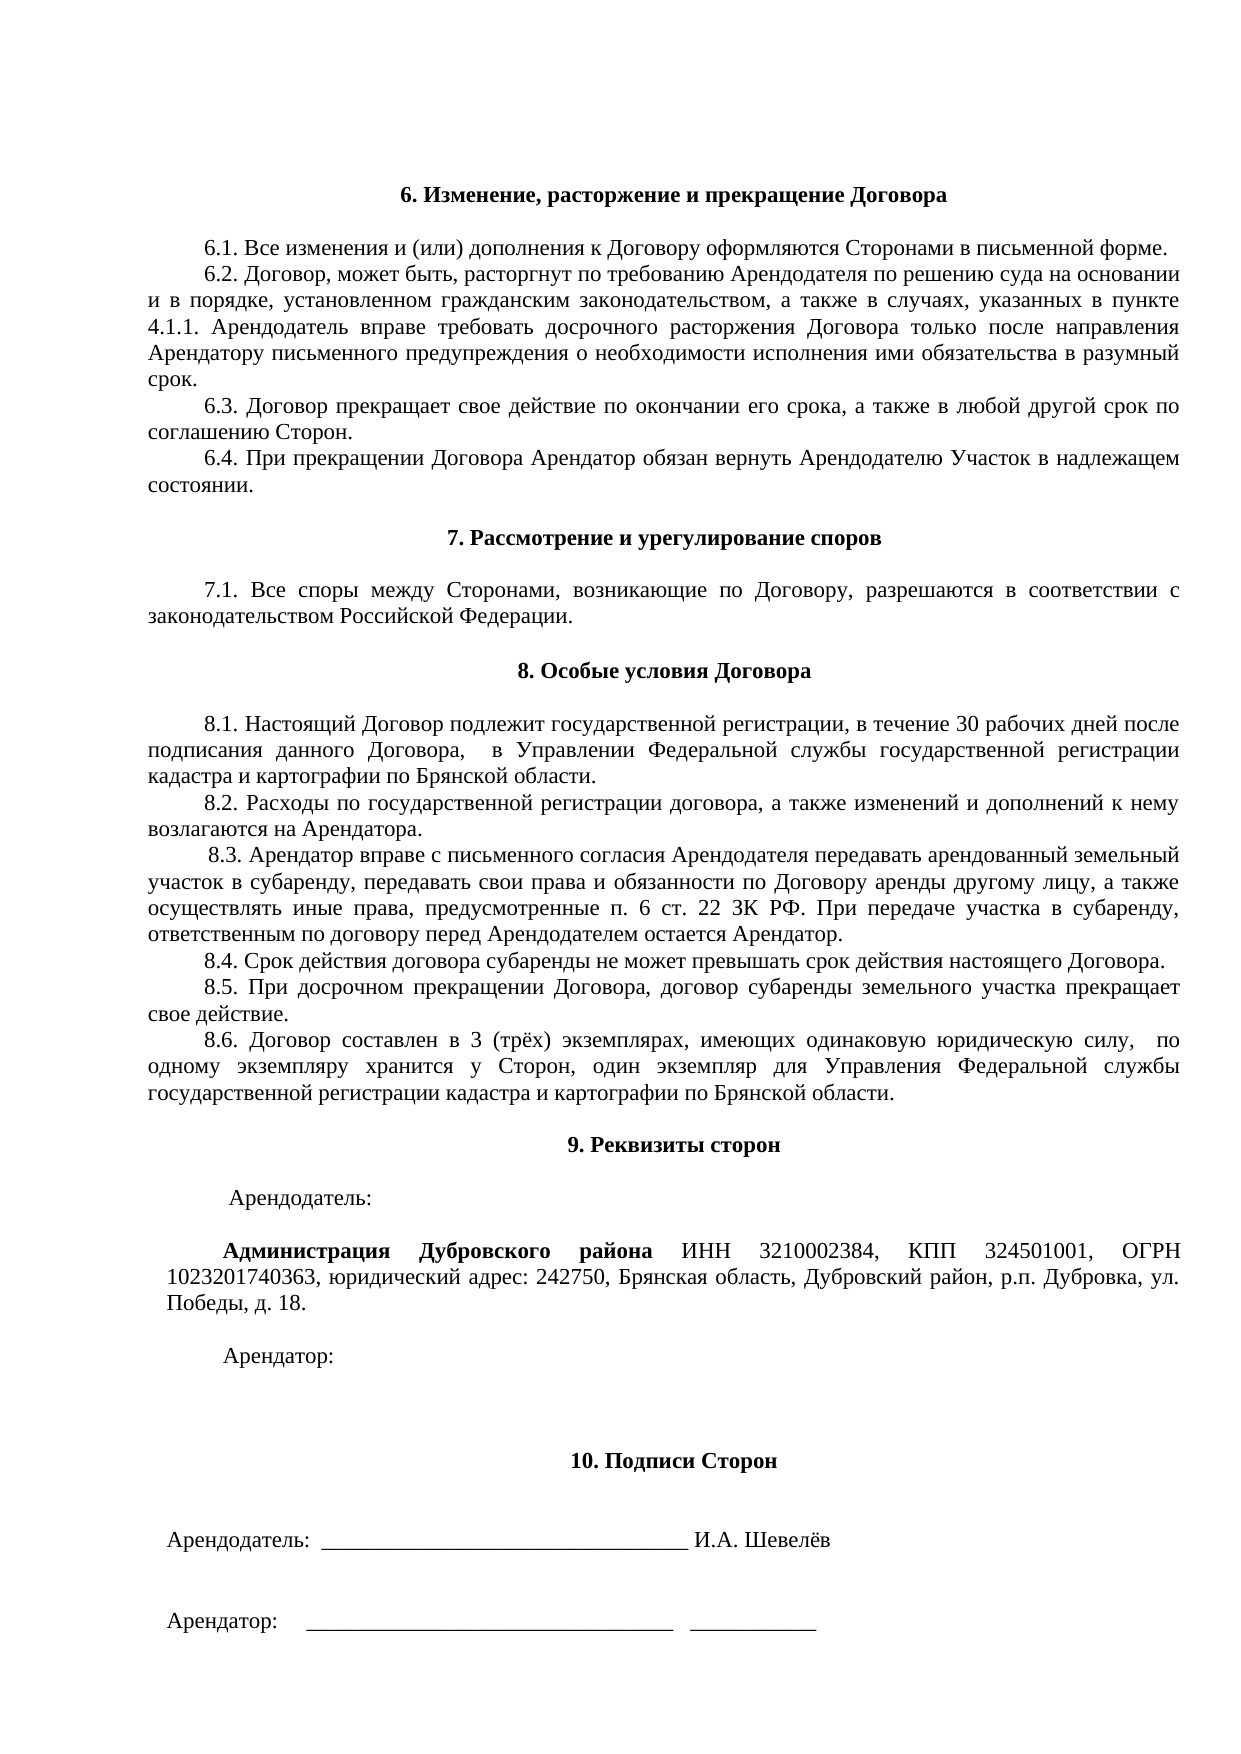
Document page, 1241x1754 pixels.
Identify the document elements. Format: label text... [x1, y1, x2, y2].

text 8.5. При досрочном прекращении Договора, договор субаренды земельного участка прекращает свое действие. [148, 973, 1181, 1026]
text 8.2. Расходы по государственной регистрации договора, а также изменений и дополнений к нему возлагаются на Арендатора. [148, 789, 1181, 841]
text Арендатор: ________________________________ ___________ [166, 1607, 1181, 1633]
text 6.2. Договор, может быть, расторгнут по требованию Арендодателя по решению суда на основании и в порядке, установленном гражданским законодательством, а также в случаях, указанных в пункте 4.1.1. Арендодатель вправе требовать досрочного расторжения Договора только после направления Арендатору письменного предупреждения о необходимости исполнения ими обязательства в разумный срок. [148, 260, 1181, 392]
text 6. Изменение, расторжение и прекращение Договора [148, 181, 1181, 207]
text Арендодатель: [166, 1184, 1181, 1210]
text 8.4. Срок действия договора субаренды не может превышать срок действия настоящего Договора. [148, 947, 1181, 973]
text Арендодатель: ________________________________ И.А. Шевелёв [148, 1526, 1181, 1553]
text 6.4. При прекращении Договора Арендатор обязан вернуть Арендодателю Участок в надлежащем состоянии. [148, 444, 1181, 497]
text 6.1. Все изменения и (или) дополнения к Договору оформляются Сторонами в письменной форме. [148, 234, 1181, 260]
text 8. Особые условия Договора [148, 657, 1181, 683]
text 9. Реквизиты сторон [148, 1131, 1181, 1158]
text 7. Рассмотрение и урегулирование споров [148, 523, 1181, 550]
text Арендатор: [148, 1342, 1181, 1368]
text 8.1. Настоящий Договор подлежит государственной регистрации, в течение 30 рабочих дней после подписания данного Договора, в Управлении Федеральной службы государственной регистрации кадастра и картографии по Брянской области. [148, 710, 1181, 789]
text 6.3. Договор прекращает свое действие по окончании его срока, а также в любой другой срок по соглашению Сторон. [148, 392, 1181, 444]
text 10. Подписи Сторон [148, 1448, 1181, 1474]
text Администрация Дубровского района ИНН 3210002384, КПП 324501001, ОГРН 1023201740363, юридический адрес: 242750, Брянская область, Дубровский район, р.п. Дубровка, ул. Победы, д. 18. [166, 1237, 1181, 1316]
text 8.3. Арендатор вправе с письменного согласия Арендодателя передавать арендованный земельный участок в субаренду, передавать свои права и обязанности по Договору аренды другому лицу, а также осуществлять иные права, предусмотренные п. 6 ст. 22 ЗК РФ. При передаче участка в субаренду, ответственным по договору перед Арендодателем остается Арендатор. [148, 841, 1181, 947]
text 8.6. Договор составлен в 3 (трёх) экземплярах, имеющих одинаковую юридическую силу, по одному экземпляру хранится у Сторон, один экземпляр для Управления Федеральной службы государственной регистрации кадастра и картографии по Брянской области. [148, 1026, 1181, 1105]
text 7.1. Все споры между Сторонами, возникающие по Договору, разрешаются в соответствии с законодательством Российской Федерации. [148, 576, 1181, 629]
